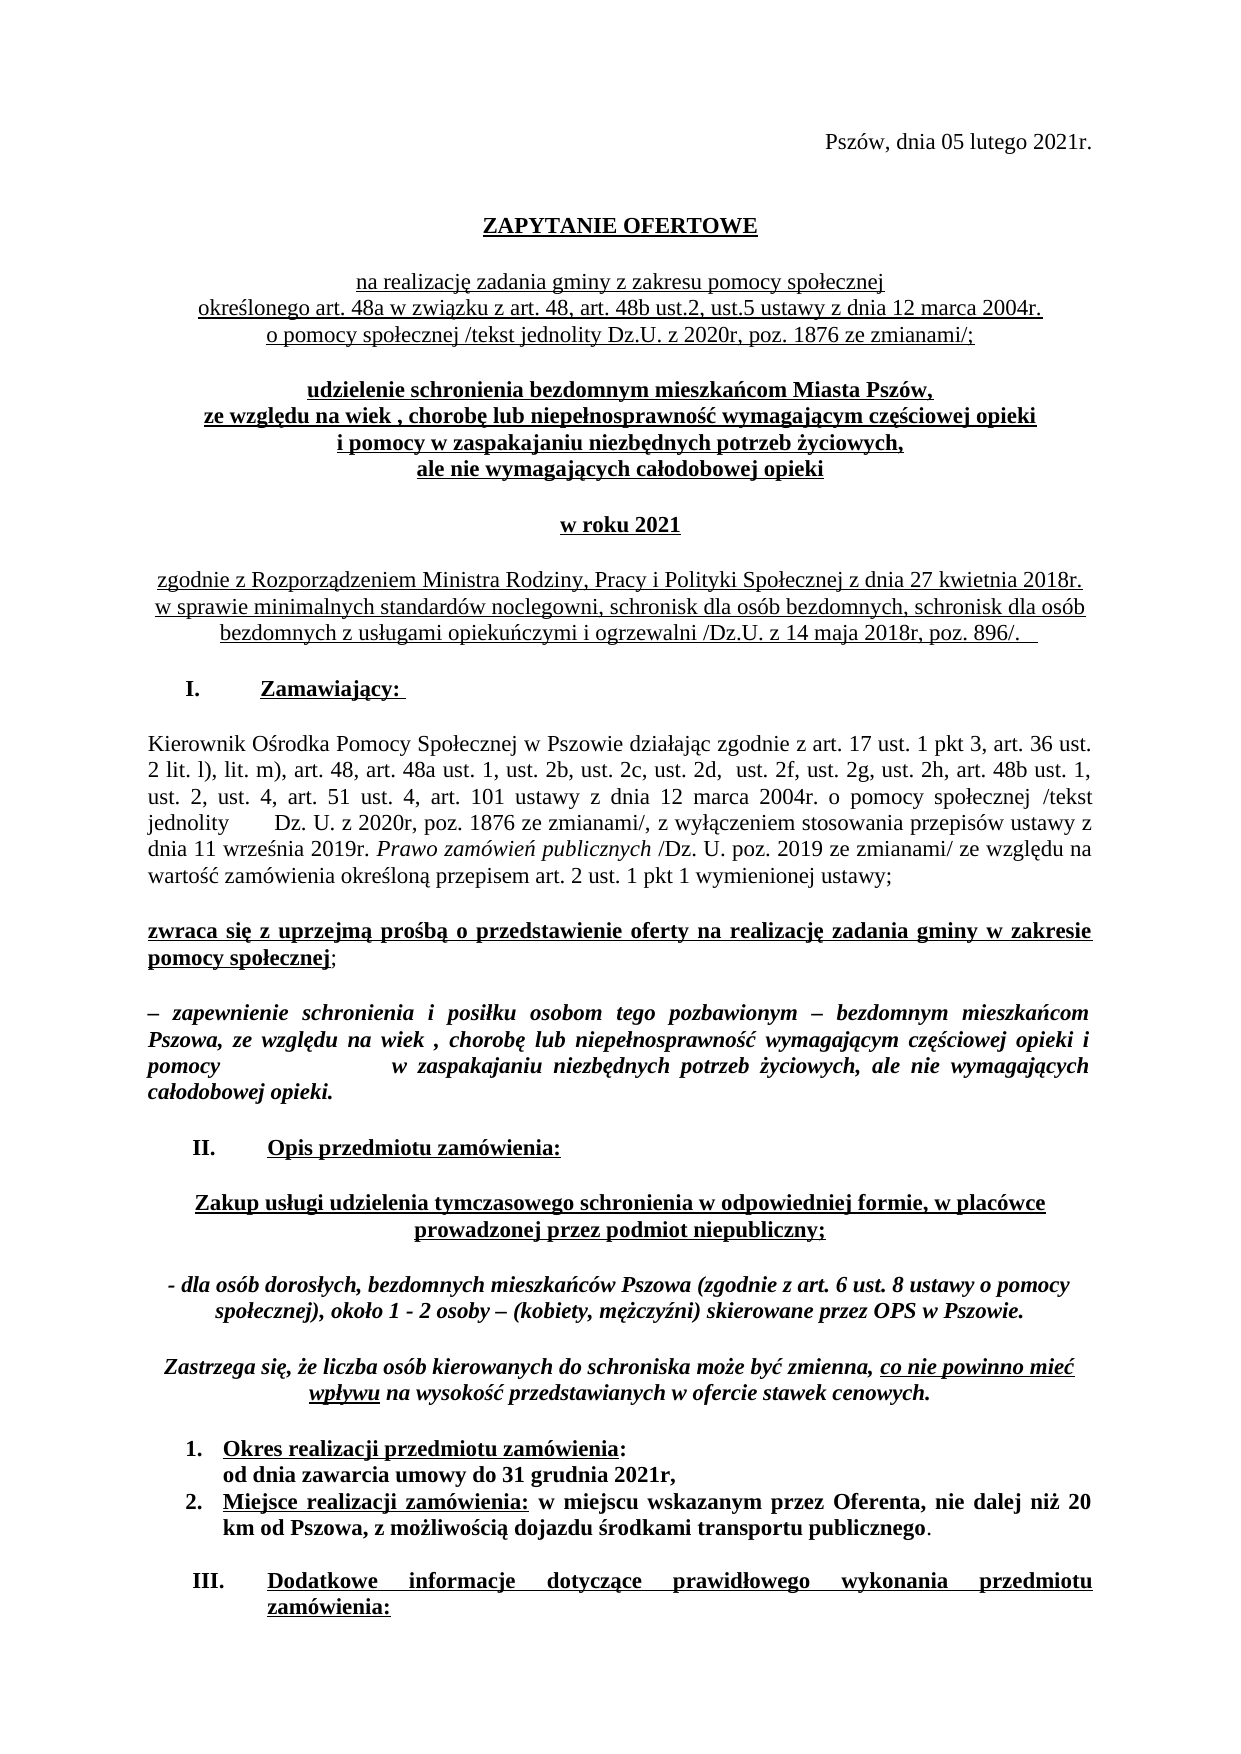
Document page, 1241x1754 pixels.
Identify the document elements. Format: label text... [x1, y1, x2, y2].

list Okres realizacji przedmiotu zamówienia: [185, 1435, 1093, 1461]
text na realizację zadania gminy z zakresu pomocy społecznej określonego art. 48a w związku z art. 48, art. 48b ust.2, ust.5 ustawy z dnia 12 marca 2004r. o pomocy społecznej /tekst jednolity Dz.U. z 2020r, poz. 1876 ze zmianami/; [148, 268, 1093, 347]
text ZAPYTANIE OFERTOWE [148, 212, 1093, 239]
text zwraca się z uprzejmą prośbą o przedstawienie oferty na realizację zadania gminy w zakresie pomocy społecznej; [148, 941, 1093, 970]
text udzielenie schronienia bezdomnym mieszkańcom Miasta Pszów, ze względu na wiek , chorobę lub niepełnosprawność wymagającym częściowej opieki i pomocy w zaspakajaniu niezbędnych potrzeb życiowych, ale nie wymagających całodobowej opieki [148, 376, 1093, 482]
list Dodatkowe informacje dotyczące prawidłowego wykonania przedmiotu zamówienia: [192, 1567, 1093, 1619]
list Miejsce realizacji zamówienia: w miejscu wskazanym przez Oferenta, nie dalej niż 20 km od Pszowa, z możliwością dojazdu środkami transportu publicznego. [185, 1488, 1093, 1540]
text w roku 2021 [148, 511, 1093, 537]
text - dla osób dorosłych, bezdomnych mieszkańców Pszowa (zgodnie z art. 6 ust. 8 ustawy o pomocy społecznej), około 1 - 2 osoby – (kobiety, mężczyźni) skierowane przez OPS w Pszowie. [148, 1271, 1093, 1324]
list od dnia zawarcia umowy do 31 grudnia 2021r, [223, 1461, 1093, 1488]
list Opis przedmiotu zamówienia: [192, 1134, 1093, 1160]
text zgodnie z Rozporządzeniem Ministra Rodziny, Pracy i Polityki Społecznej z dnia 27 kwietnia 2018r. w sprawie minimalnych standardów noclegowni, schronisk dla osób bezdomnych, schronisk dla osób bezdomnych z usługami opiekuńczymi i ogrzewalni /Dz.U. z 14 maja 2018r, poz. 896/. [148, 566, 1093, 645]
text Zakup usługi udzielenia tymczasowego schronienia w odpowiedniej formie, w placówce prowadzonej przez podmiot niepubliczny; [148, 1189, 1093, 1242]
text Kierownik Ośrodka Pomocy Społecznej w Pszowie działając zgodnie z art. 17 ust. 1 pkt 3, art. 36 ust. 2 lit. l), lit. m), art. 48, art. 48a ust. 1, ust. 2b, ust. 2c, ust. 2d, ust. 2f, ust. 2g, ust. 2h, art. 48b ust. 1, ust. 2, ust. 4, art. 51 ust. 4, art. 101 ustawy z dnia 12 marca 2004r. o pomocy społecznej /tekst jednolity Dz. U. z 2020r, poz. 1876 ze zmianami/, z wyłączeniem stosowania przepisów ustawy z dnia 11 września 2019r. Prawo zamówień publicznych /Dz. U. poz. 2019 ze zmianami/ ze względu na wartość zamówienia określoną przepisem art. 2 ust. 1 pkt 1 wymienionej ustawy; [148, 730, 1093, 888]
text – zapewnienie schronienia i posiłku osobom tego pozbawionym – bezdomnym mieszkańcom Pszowa, ze względu na wiek , chorobę lub niepełnosprawność wymagającym częściowej opieki i pomocy w zaspakajaniu niezbędnych potrzeb życiowych, ale nie wymagających całodobowej opieki. [148, 999, 1093, 1105]
text Zastrzega się, że liczba osób kierowanych do schroniska może być zmienna, co nie powinno mieć wpływu na wysokość przedstawianych w ofercie stawek cenowych. [148, 1353, 1093, 1406]
list Zamawiający: [185, 674, 1093, 701]
text zwraca się z uprzejmą prośbą o przedstawienie oferty na realizację zadania gminy w zakresie pomocy społecznej; [148, 917, 1093, 940]
text Pszów, dnia 05 lutego 2021r. [148, 128, 1093, 154]
